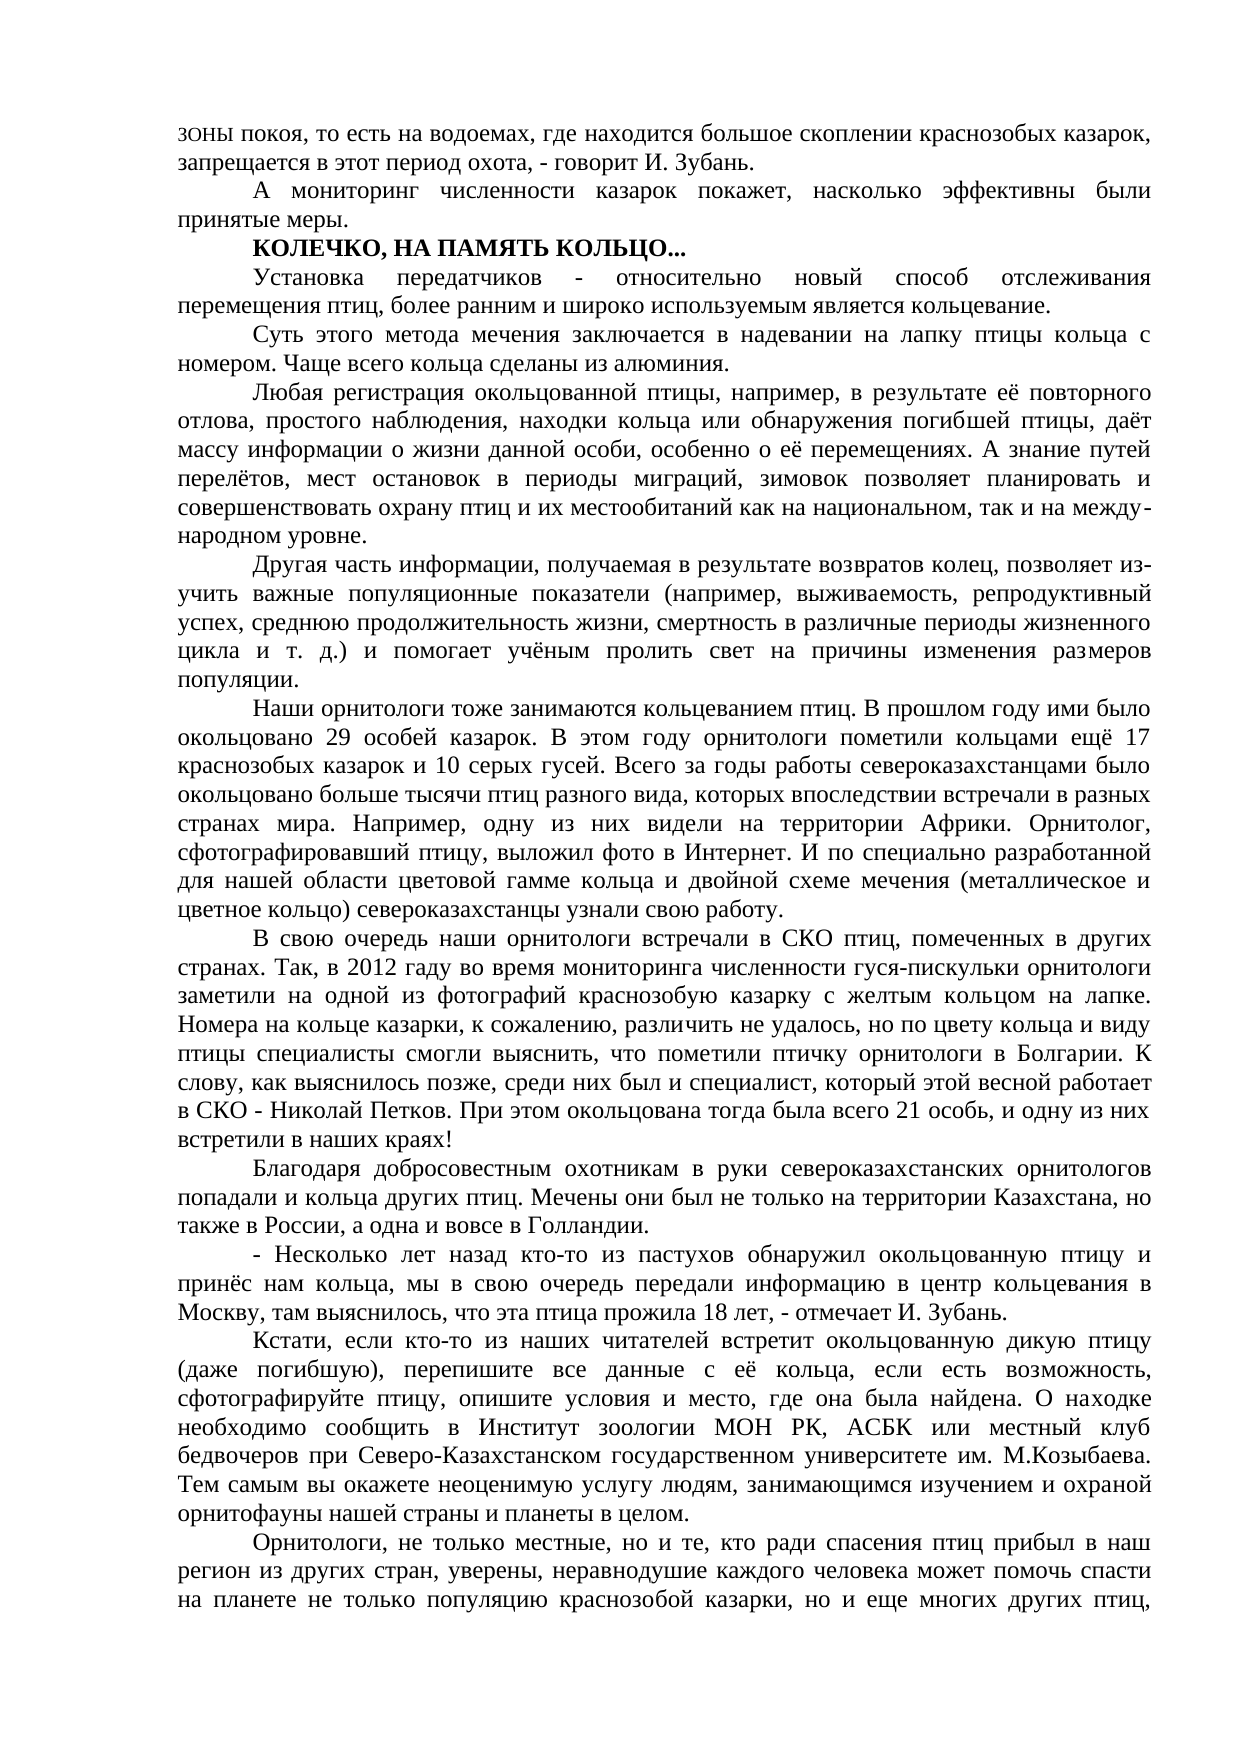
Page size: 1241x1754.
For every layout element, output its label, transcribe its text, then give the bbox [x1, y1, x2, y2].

text - Несколько лет назад кто-то из пастухов обнаружил окольцованную птицу и принёс нам кольца, мы в свою очередь передали информацию в центр кольцевания в Москву, там выяснилось, что эта птица прожила 18 лет, - отмечает И. Зубань. [177, 1239, 1152, 1326]
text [177, 118, 1152, 176]
text КОЛЕЧКО, НА ПАМЯТЬ КОЛЬЦО... [177, 233, 1152, 262]
text Благодаря добросовестным охотникам в руки североказахстанских орнитологов попадали и кольца других птиц. Мечены они был не только на территории Казахстана, но также в России, а одна и вовсе в Голландии. [177, 1153, 1152, 1239]
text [177, 1527, 1152, 1613]
text Наши орнитологи тоже занимаются кольцеванием птиц. В прошлом году ими было окольцовано 29 особей казарок. В этом году орнитологи пометили кольцами ещё 17 краснозобых казарок и 10 серых гусей. Всего за годы работы североказахстанцами было окольцовано больше тысячи птиц разного вида, которых впоследствии встречали в разных странах мира. Например, одну из них видели на территории Африки. Орнитолог, сфотографировавший птицу, выложил фото в Интернет. И по специально разработанной для нашей области цветовой гамме кольца и двойной схеме мечения (металлическое и цветное кольцо) североказахстанцы узнали свою работу. [177, 693, 1152, 923]
text Другая часть информации, получаемая в результате возвратов колец, позволяет изучить важные популяционные показатели (например, выживаемость, репродуктивный успех, среднюю продолжительность жизни, смертность в различные периоды жизненного цикла и т. д.) и помогает учёным пролить свет на причины изменения размеров популяции. [177, 549, 1152, 693]
text А мониторинг численности казарок покажет, насколько эффективны были принятые меры. [177, 176, 1152, 233]
text Кстати, если кто-то из наших читателей встретит окольцованную дикую птицу (даже погибшую), перепишите все данные с её кольца, если есть возможность, сфотографируйте птицу, опишите условия и место, где она была найдена. О находке необходимо сообщить в Институт зоологии МОН РК, АСБК или местный клуб бедвочеров при Северо-Казахстанском государственном университете им. М.Козыбаева. Тем самым вы окажете неоценимую услугу людям, занимающимся изучением и охраной орнитофауны нашей страны и планеты в целом. [177, 1326, 1152, 1527]
text В свою очередь наши орнитологи встречали в СКО птиц, помеченных в других странах. Так, в 2012 гаду во время мониторинга численности гуся-пискульки орнитологи заметили на одной из фотографий краснозобую казарку с желтым кольцом на лапке. Номера на кольце казарки, к сожалению, различить не удалось, но по цвету кольца и виду птицы специалисты смогли выяснить, что пометили птичку орнитологи в Болгарии. К слову, как выяснилось позже, среди них был и специалист, который этой весной работает в СКО - Николай Петков. При этом окольцована тогда была всего 21 особь, и одну из них встретили в наших краях! [177, 923, 1152, 1153]
text Любая регистрация окольцованной птицы, например, в результате её повторного отлова, простого наблюдения, находки кольца или обнаружения погибшей птицы, даёт массу информации о жизни данной особи, особенно о её перемещениях. А знание путей перелётов, мест остановок в периоды миграций, зимовок позволяет планировать и совершенствовать охрану птиц и их местообитаний как на национальном, так и на международном уровне. [177, 377, 1152, 549]
text Установка передатчиков - относительно новый способ отслеживания перемещения птиц, более ранним и широко используемым является кольцевание. [177, 262, 1152, 319]
text Суть этого метода мечения заключается в надевании на лапку птицы кольца с номером. Чаще всего кольца сделаны из алюминия. [177, 319, 1152, 377]
